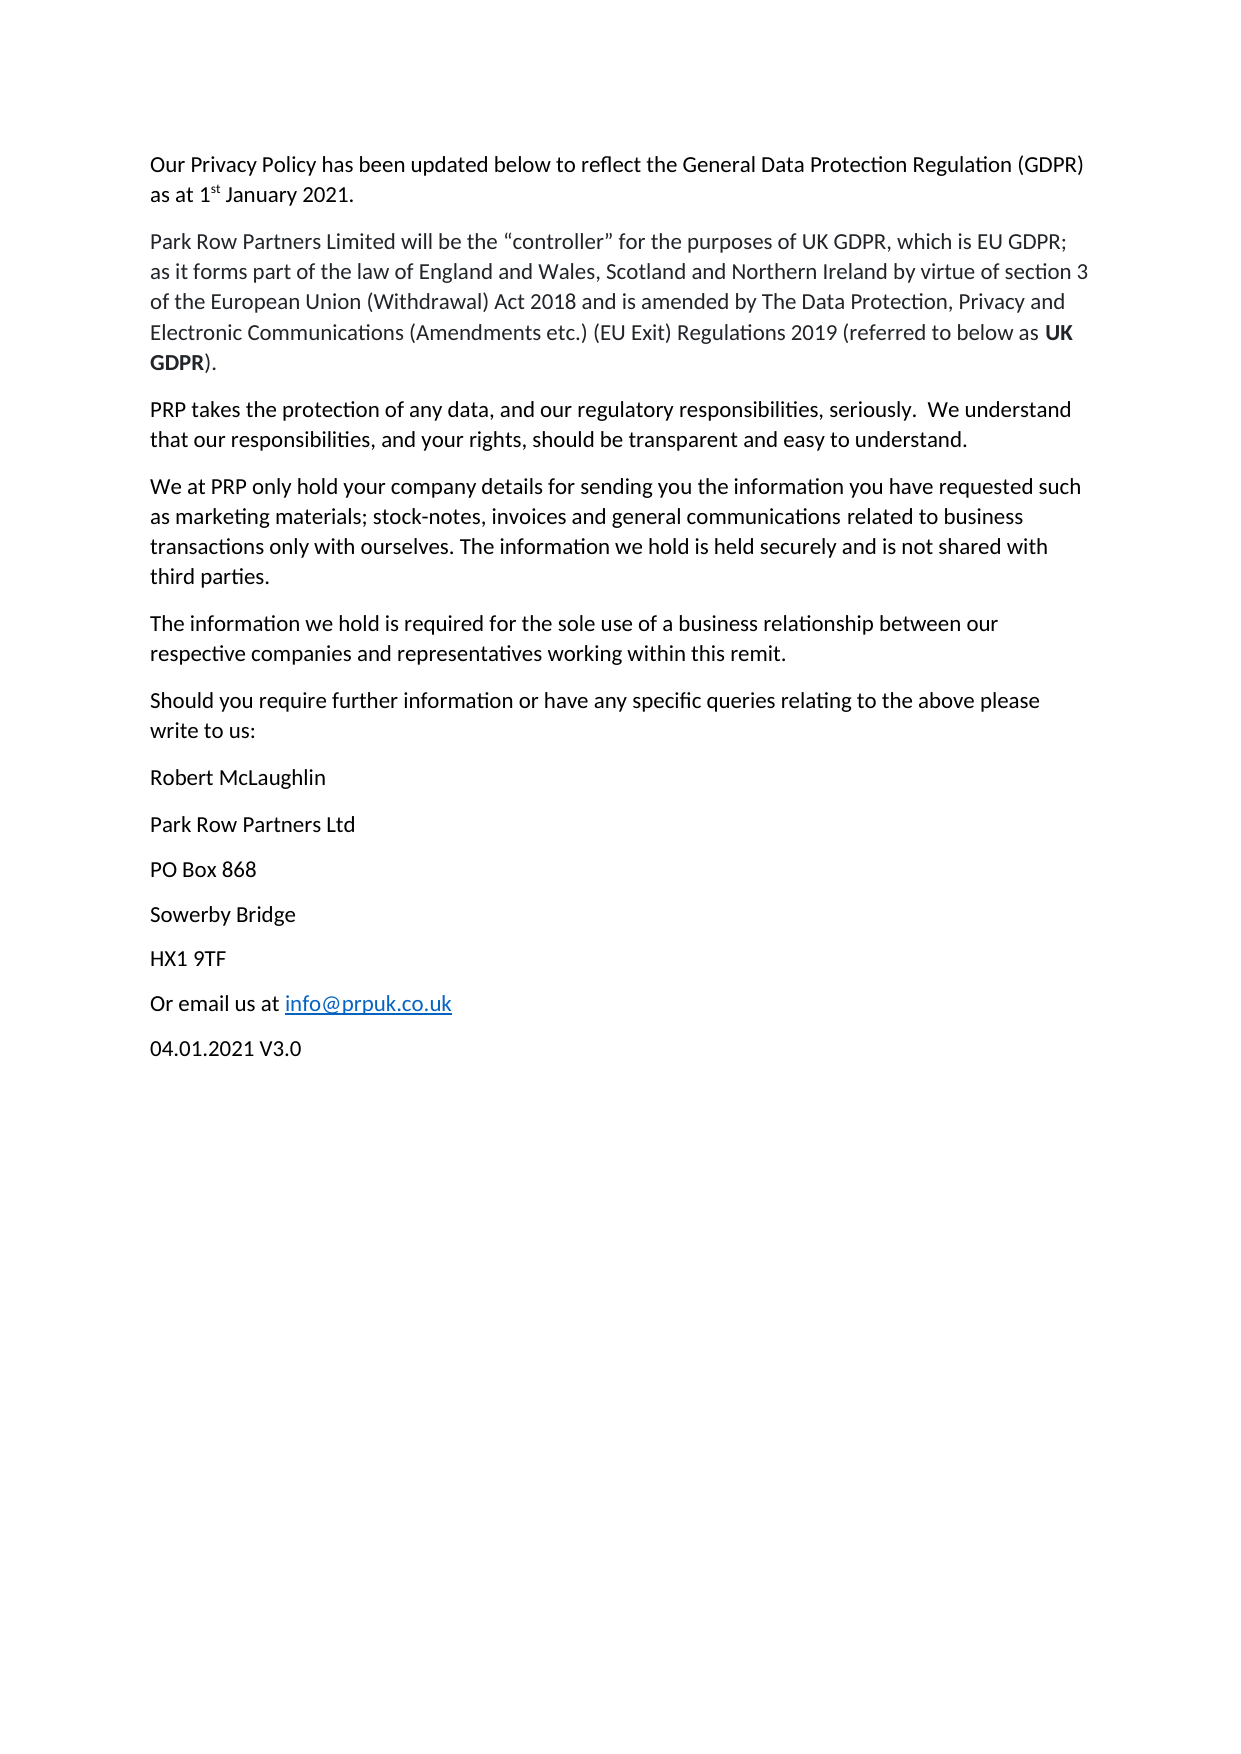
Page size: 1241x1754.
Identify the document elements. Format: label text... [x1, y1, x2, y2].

text PO Box 868 [150, 855, 1090, 883]
text 04.01.2021 V3.0 [150, 1034, 1090, 1062]
text Or email us at info@prpuk.co.uk [150, 989, 1090, 1017]
text Park Row Partners Limited will be the “controller” for the purposes of UK GDPR, which is EU GDPR; as it forms part of the law of England and Wales, Scotland and Northern Ireland by virtue of section 3 of the European Union (Withdrawal) Act 2018 and is amended by The Data Protection, Privacy and Electronic Communications (Amendments etc.) (EU Exit) Regulations 2019 (referred to below as UK GDPR). [150, 227, 1090, 257]
text Park Row Partners Limited will be the “controller” for the purposes of UK GDPR, which is EU GDPR; as it forms part of the law of England and Wales, Scotland and Northern Ireland by virtue of section 3 of the European Union (Withdrawal) Act 2018 and is amended by The Data Protection, Privacy and Electronic Communications (Amendments etc.) (EU Exit) Regulations 2019 (referred to below as UK GDPR). [150, 285, 1090, 376]
text We at PRP only hold your company details for sending you the information you have requested such as marketing materials; stock-notes, invoices and general communications related to business transactions only with ourselves. The information we hold is held securely and is not shared with third parties. [150, 472, 1090, 591]
text Our Privacy Policy has been updated below to reflect the General Data Protection Regulation (GDPR) as at 1st January 2021. [150, 150, 1090, 208]
text HX1 9TF [150, 944, 1090, 972]
text The information we hold is required for the sole use of a business relationship between our respective companies and representatives working within this remit. [150, 609, 1090, 668]
text Sowerby Bridge [150, 900, 1090, 928]
text Park Row Partners Ltd [150, 810, 1090, 838]
text PRP takes the protection of any data, and our regulatory responsibilities, seriously. We understand that our responsibilities, and your rights, should be transparent and easy to understand. [150, 395, 1090, 453]
text Robert McLaughlin [150, 763, 1090, 792]
text Should you require further information or have any specific queries relating to the above please write to us: [150, 686, 1090, 745]
